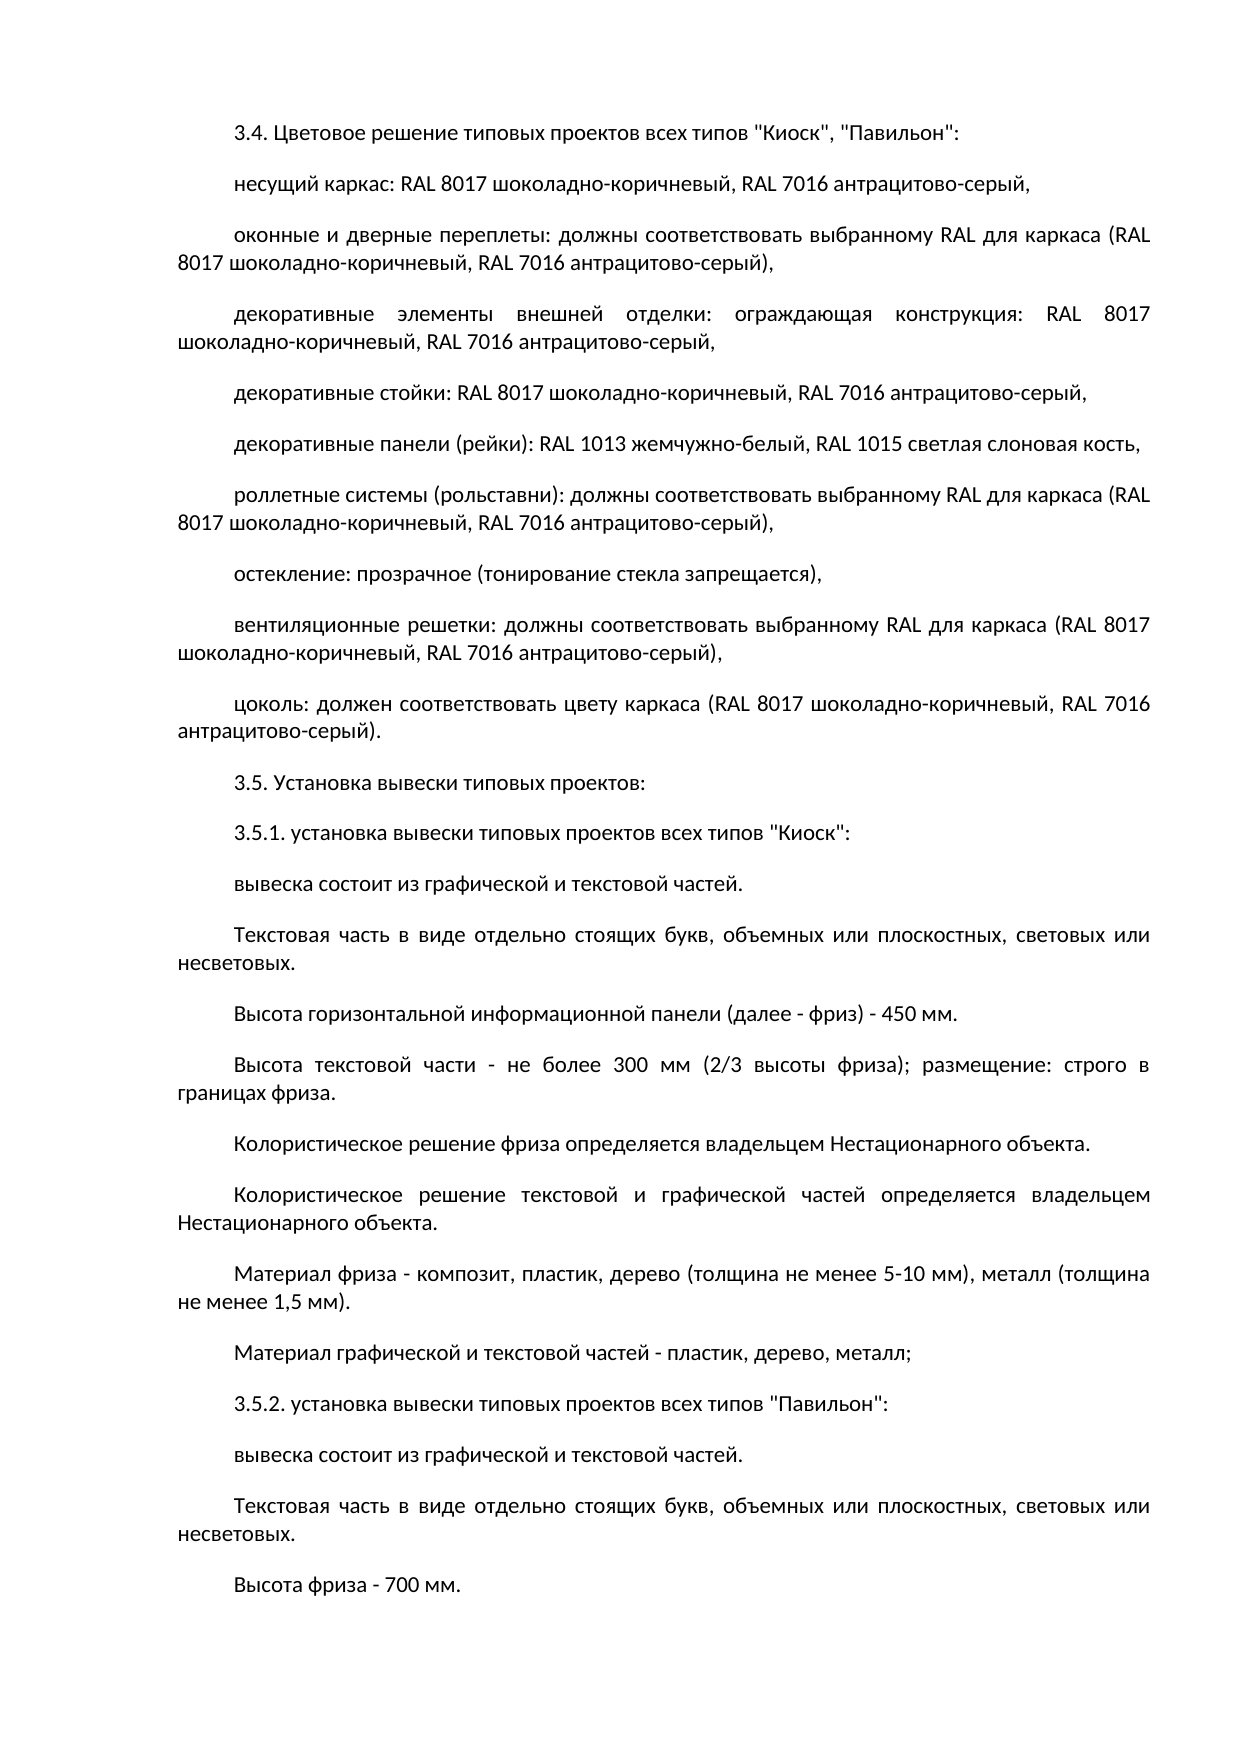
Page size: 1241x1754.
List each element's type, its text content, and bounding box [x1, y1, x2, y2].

text вывеска состоит из графической и текстовой частей. [177, 869, 1152, 897]
text остекление: прозрачное (тонирование стекла запрещается), [177, 559, 1152, 587]
text Текстовая часть в виде отдельно стоящих букв, объемных или плоскостных, световых или несветовых. [177, 1491, 1152, 1547]
text Колористическое решение текстовой и графической частей определяется владельцем Нестационарного объекта. [177, 1180, 1152, 1236]
text декоративные стойки: RAL 8017 шоколадно-коричневый, RAL 7016 антрацитово-серый, [177, 378, 1152, 406]
text Высота фриза - 700 мм. [177, 1570, 1152, 1598]
text Материал фриза - композит, пластик, дерево (толщина не менее 5-10 мм), металл (толщина не менее 1,5 мм). [177, 1259, 1152, 1315]
text Высота горизонтальной информационной панели (далее - фриз) - 450 мм. [177, 999, 1152, 1027]
text декоративные панели (рейки): RAL 1013 жемчужно-белый, RAL 1015 светлая слоновая кость, [177, 429, 1152, 457]
text декоративные элементы внешней отделки: ограждающая конструкция: RAL 8017 шоколадно-коричневый, RAL 7016 антрацитово-серый, [177, 299, 1152, 355]
text 3.5.1. установка вывески типовых проектов всех типов "Киоск": [177, 818, 1152, 847]
text Высота текстовой части - не более 300 мм (2/3 высоты фриза); размещение: строго в границах фриза. [177, 1050, 1152, 1106]
text несущий каркас: RAL 8017 шоколадно-коричневый, RAL 7016 антрацитово-серый, [177, 169, 1152, 197]
text 3.4. Цветовое решение типовых проектов всех типов "Киоск", "Павильон": [177, 118, 1152, 146]
text оконные и дверные переплеты: должны соответствовать выбранному RAL для каркаса (RAL 8017 шоколадно-коричневый, RAL 7016 антрацитово-серый), [177, 220, 1152, 276]
text Текстовая часть в виде отдельно стоящих букв, объемных или плоскостных, световых или несветовых. [177, 920, 1152, 976]
text цоколь: должен соответствовать цвету каркаса (RAL 8017 шоколадно-коричневый, RAL 7016 антрацитово-серый). [177, 689, 1152, 745]
text 3.5.2. установка вывески типовых проектов всех типов "Павильон": [177, 1389, 1152, 1417]
text Материал графической и текстовой частей - пластик, дерево, металл; [177, 1338, 1152, 1366]
text вывеска состоит из графической и текстовой частей. [177, 1440, 1152, 1468]
text роллетные системы (рольставни): должны соответствовать выбранному RAL для каркаса (RAL 8017 шоколадно-коричневый, RAL 7016 антрацитово-серый), [177, 480, 1152, 536]
text Колористическое решение фриза определяется владельцем Нестационарного объекта. [177, 1129, 1152, 1157]
text вентиляционные решетки: должны соответствовать выбранному RAL для каркаса (RAL 8017 шоколадно-коричневый, RAL 7016 антрацитово-серый), [177, 610, 1152, 666]
text 3.5. Установка вывески типовых проектов: [177, 768, 1152, 796]
